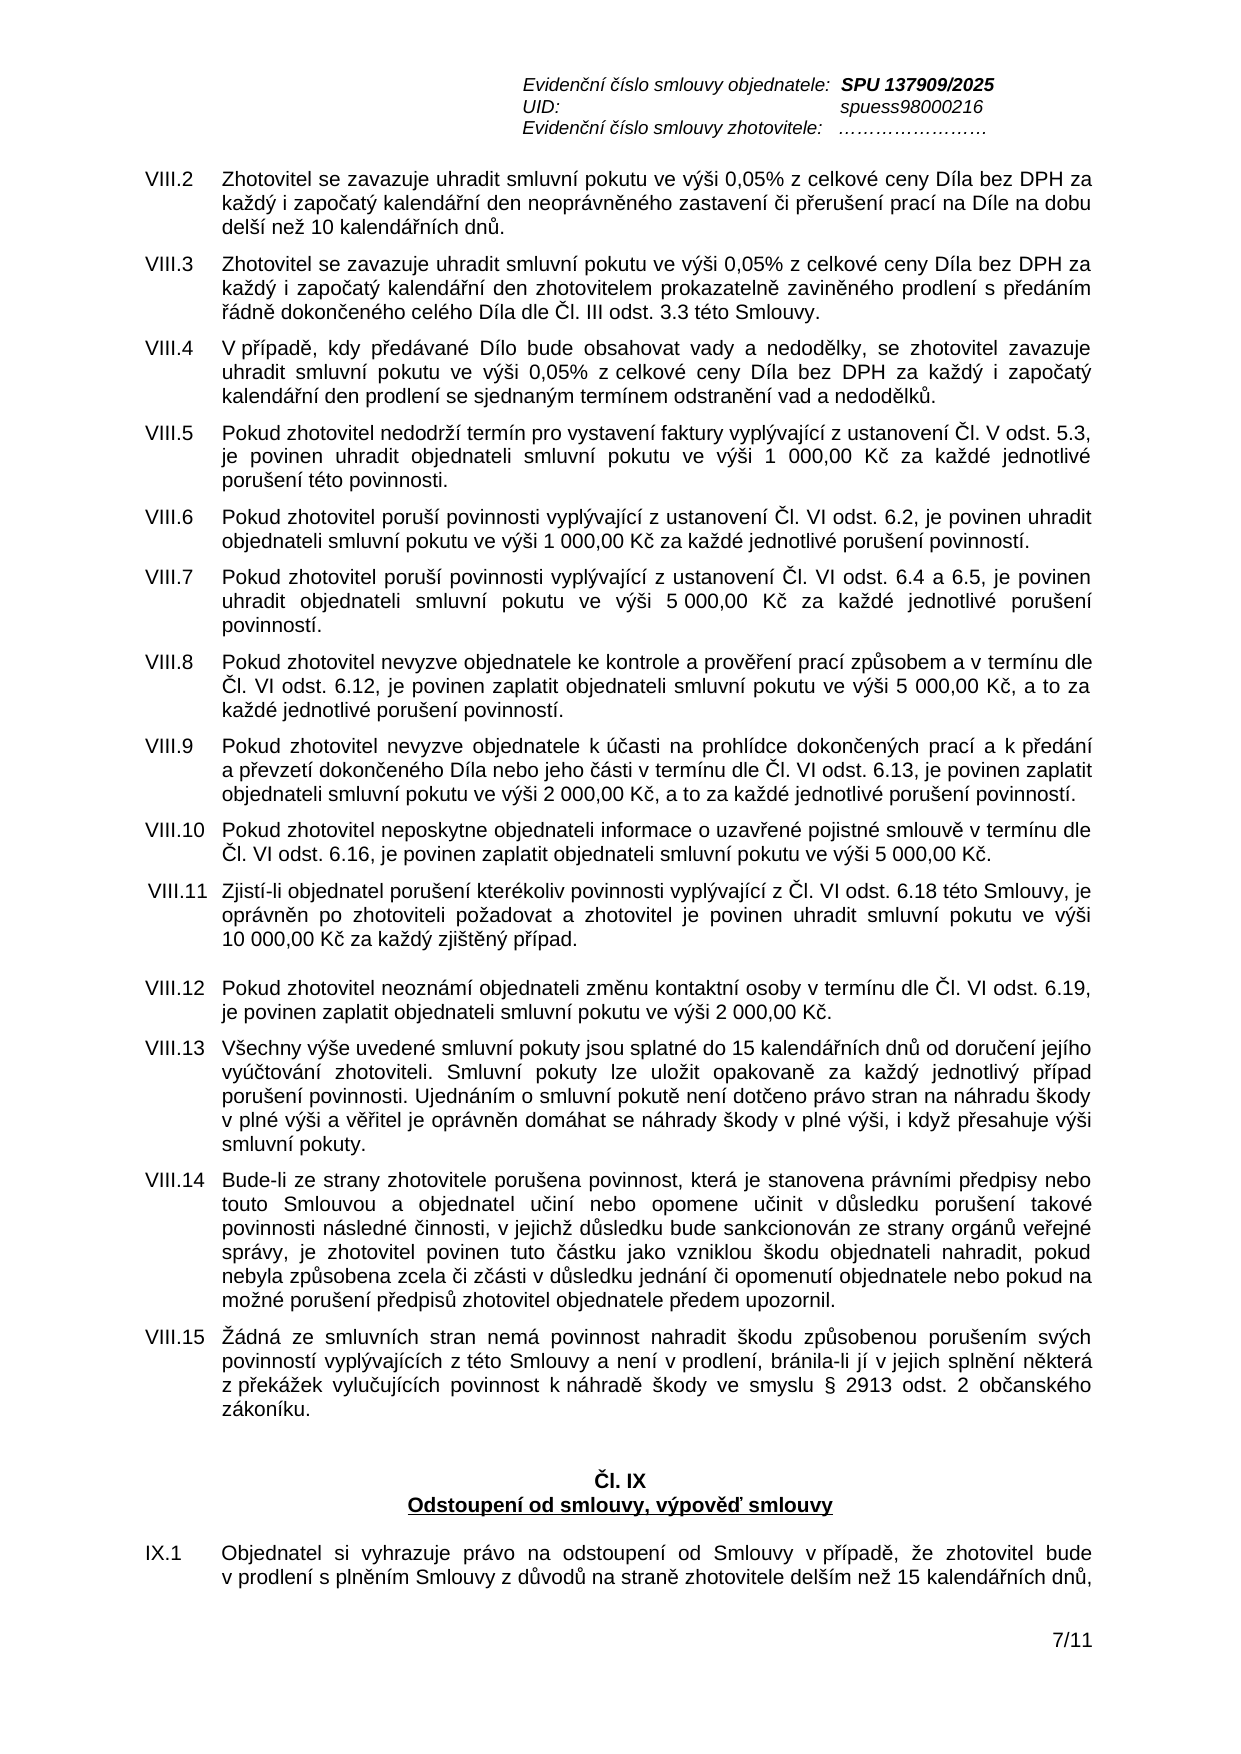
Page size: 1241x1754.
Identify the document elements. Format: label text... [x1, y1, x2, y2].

list Všechny výše uvedené smluvní pokuty jsou splatné do 15 kalendářních dnů od doručení jejího vyúčtování zhotoviteli. Smluvní pokuty lze uložit opakovaně za každý jednotlivý případ porušení povinnosti. Ujednáním o smluvní pokutě není dotčeno právo stran na náhradu škody v plné výši a věřitel je oprávněn domáhat se náhrady škody v plné výši, i když přesahuje výši smluvní pokuty. [145, 1036, 1092, 1156]
list Zhotovitel se zavazuje uhradit smluvní pokutu ve výši 0,05% z celkové ceny Díla bez DPH za každý i započatý kalendářní den neoprávněného zastavení či přerušení prací na Díle na dobu delší než 10 kalendářních dnů. [145, 167, 1092, 239]
list Pokud zhotovitel nevyzve objednatele k účasti na prohlídce dokončených prací a k předání a převzetí dokončeného Díla nebo jeho části v termínu dle Čl. VI odst. 6.13, je povinen zaplatit objednateli smluvní pokutu ve výši 2 000,00 Kč, a to za každé jednotlivé porušení povinností. [145, 734, 1092, 806]
list Odstoupení od smlouvy, výpověď smlouvy [148, 1493, 1092, 1517]
list Pokud zhotovitel nedodrží termín pro vystavení faktury vyplývající z ustanovení Čl. V odst. 5.3, je povinen uhradit objednateli smluvní pokutu ve výši 1 000,00 Kč za každé jednotlivé porušení této povinnosti. [145, 420, 1092, 492]
list Pokud zhotovitel neposkytne objednateli informace o uzavřené pojistné smlouvě v termínu dle Čl. VI odst. 6.16, je povinen zaplatit objednateli smluvní pokutu ve výši 5 000,00 Kč. [145, 818, 1092, 866]
list Bude-li ze strany zhotovitele porušena povinnost, která je stanovena právními předpisy nebo touto Smlouvou a objednatel učiní nebo opomene učinit v důsledku porušení takové povinnosti následné činnosti, v jejichž důsledku bude sankcionován ze strany orgánů veřejné správy, je zhotovitel povinen tuto částku jako vzniklou škodu objednateli nahradit, pokud nebyla způsobena zcela či zčásti v důsledku jednání či opomenutí objednatele nebo pokud na možné porušení předpisů zhotovitel objednatele předem upozornil. [145, 1168, 1092, 1312]
list Pokud zhotovitel poruší povinnosti vyplývající z ustanovení Čl. VI odst. 6.4 a 6.5, je povinen uhradit objednateli smluvní pokutu ve výši 5 000,00 Kč za každé jednotlivé porušení povinností. [145, 565, 1092, 637]
list Pokud zhotovitel neoznámí objednateli změnu kontaktní osoby v termínu dle Čl. VI odst. 6.19, je povinen zaplatit objednateli smluvní pokutu ve výši 2 000,00 Kč. [145, 976, 1092, 1023]
list Zhotovitel se zavazuje uhradit smluvní pokutu ve výši 0,05% z celkové ceny Díla bez DPH za každý i započatý kalendářní den zhotovitelem prokazatelně zaviněného prodlení s předáním řádně dokončeného celého Díla dle Čl. III odst. 3.3 této Smlouvy. [145, 252, 1092, 323]
list Pokud zhotovitel poruší povinnosti vyplývající z ustanovení Čl. VI odst. 6.2, je povinen uhradit objednateli smluvní pokutu ve výši 1 000,00 Kč za každé jednotlivé porušení povinností. [145, 505, 1092, 553]
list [145, 1541, 1092, 1589]
list Žádná ze smluvních stran nemá povinnost nahradit škodu způsobenou porušením svých povinností vyplývajících z této Smlouvy a není v prodlení, bránila-li jí v jejich splnění některá z překážek vylučujících povinnost k náhradě škody ve smyslu § 2913 odst. 2 občanského zákoníku. [145, 1324, 1092, 1420]
list V případě, kdy předávané Dílo bude obsahovat vady a nedodělky, se zhotovitel zavazuje uhradit smluvní pokutu ve výši 0,05% z celkové ceny Díla bez DPH za každý i započatý kalendářní den prodlení se sjednaným termínem odstranění vad a nedodělků. [145, 336, 1092, 408]
list Zjistí-li objednatel porušení kterékoliv povinnosti vyplývající z Čl. VI odst. 6.18 této Smlouvy, je oprávněn po zhotoviteli požadovat a zhotovitel je povinen uhradit smluvní pokutu ve výši 10 000,00 Kč za každý zjištěný případ. [148, 879, 1092, 951]
list Pokud zhotovitel nevyzve objednatele ke kontrole a prověření prací způsobem a v termínu dle Čl. VI odst. 6.12, je povinen zaplatit objednateli smluvní pokutu ve výši 5 000,00 Kč, a to za každé jednotlivé porušení povinností. [145, 649, 1092, 721]
